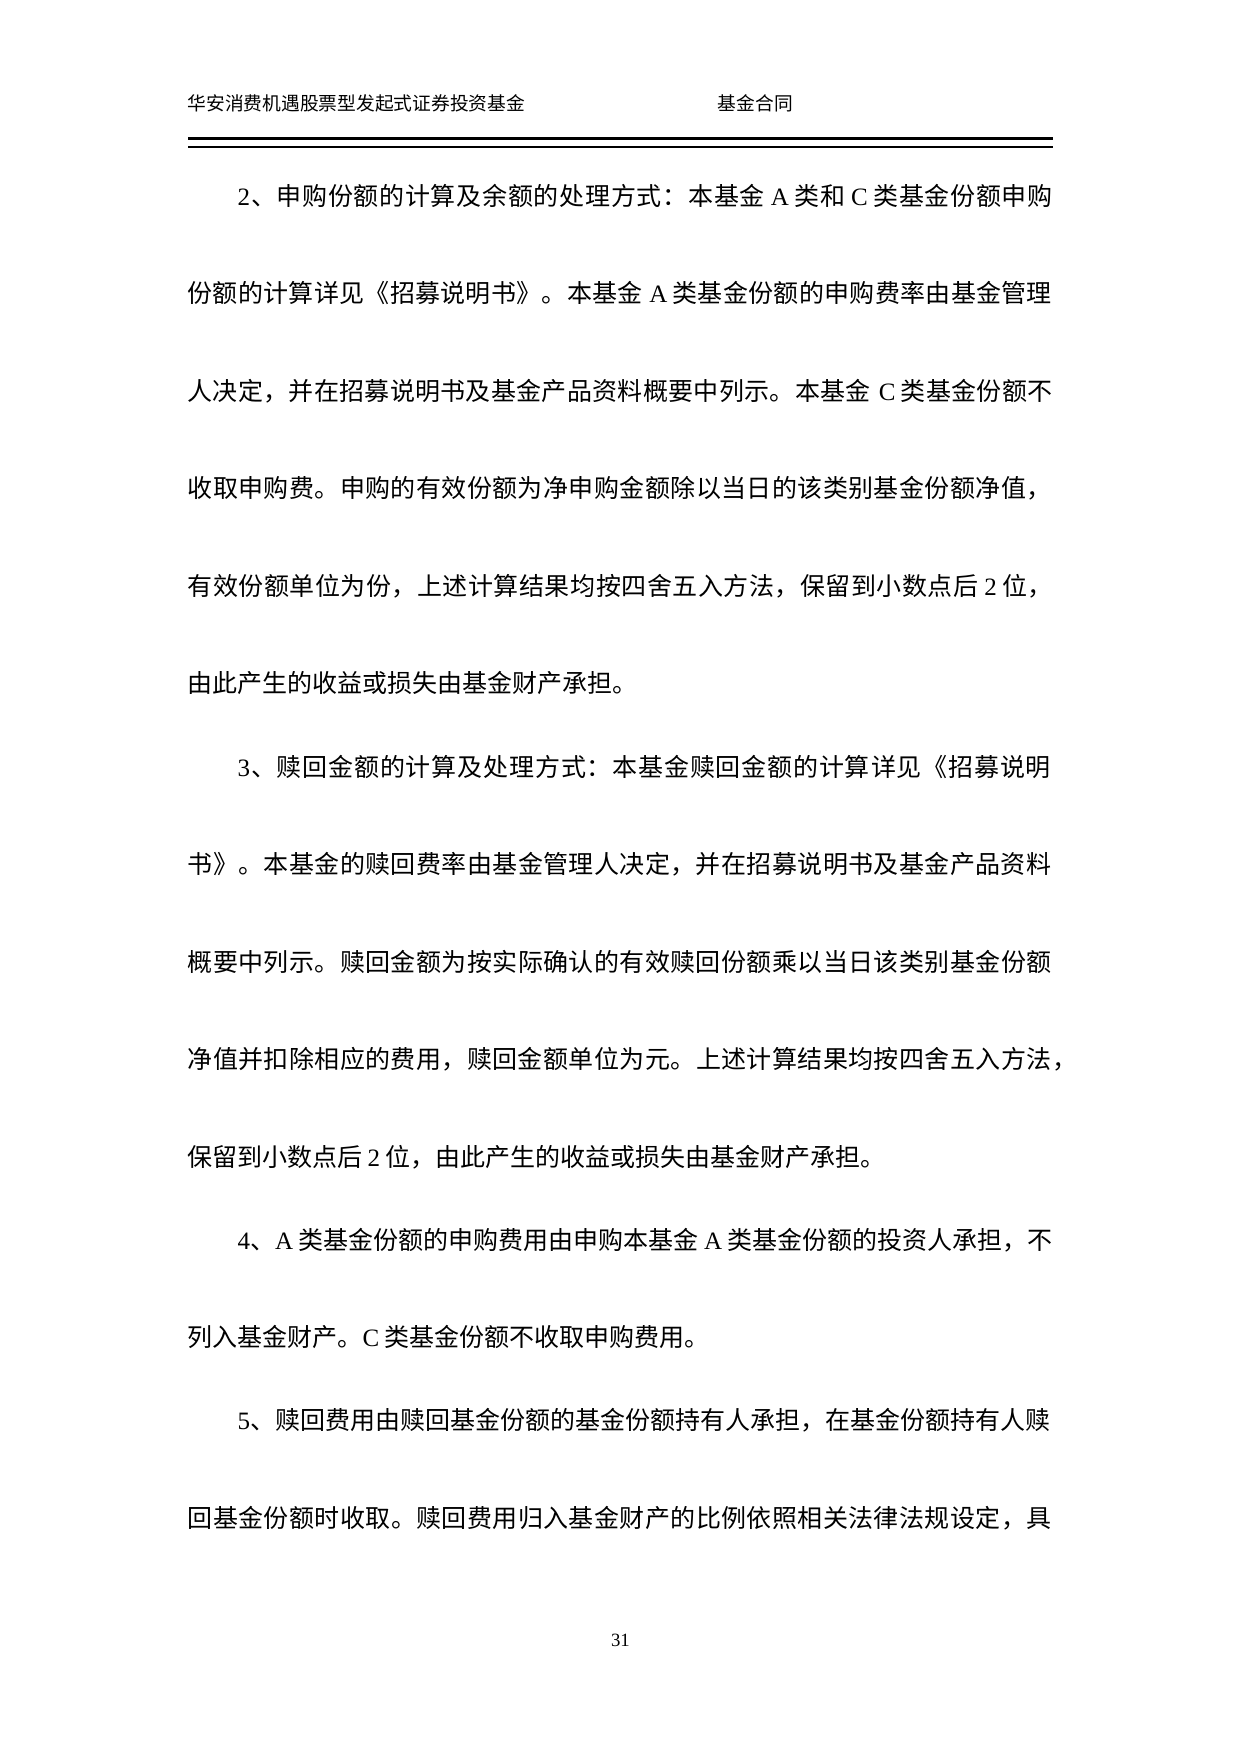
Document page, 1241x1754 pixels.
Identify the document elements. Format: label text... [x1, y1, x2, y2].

text 4、A类基金份额的申购费用由申购本基金A类基金份额的投资人承担，不列入基金财产。C类基金份额不收取申购费用。 [187, 1206, 1053, 1368]
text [187, 1386, 1053, 1549]
text 3、赎回金额的计算及处理方式：本基金赎回金额的计算详见《招募说明书》。本基金的赎回费率由基金管理人决定，并在招募说明书及基金产品资料概要中列示。赎回金额为按实际确认的有效赎回份额乘以当日该类别基金份额净值并扣除相应的费用，赎回金额单位为元。上述计算结果均按四舍五入方法，保留到小数点后2位，由此产生的收益或损失由基金财产承担。 [187, 733, 1053, 1188]
text 2、申购份额的计算及余额的处理方式：本基金A类和C类基金份额申购份额的计算详见《招募说明书》。本基金A类基金份额的申购费率由基金管理人决定，并在招募说明书及基金产品资料概要中列示。本基金C类基金份额不收取申购费。申购的有效份额为净申购金额除以当日的该类别基金份额净值，有效份额单位为份，上述计算结果均按四舍五入方法，保留到小数点后2位，由此产生的收益或损失由基金财产承担。 [187, 162, 1053, 714]
